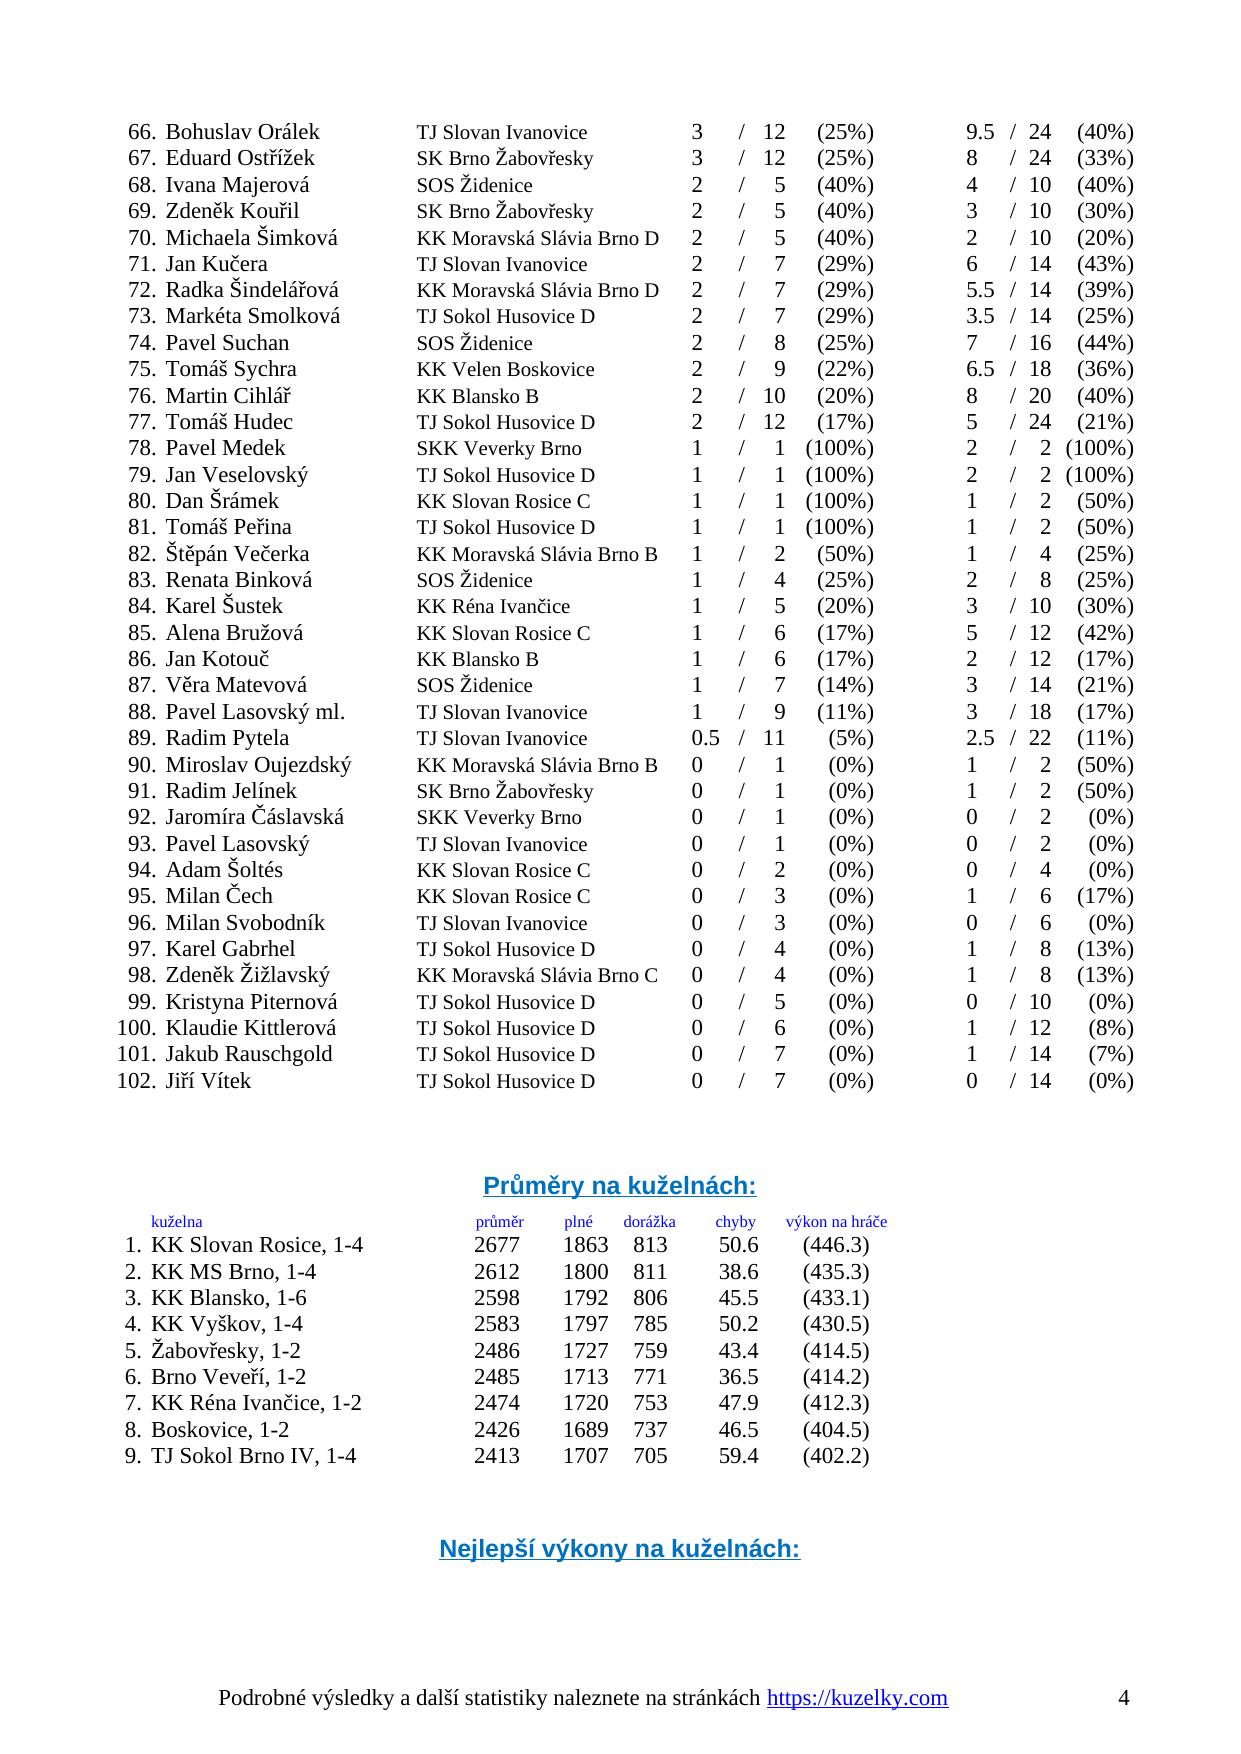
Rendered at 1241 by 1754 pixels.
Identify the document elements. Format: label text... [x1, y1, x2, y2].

text 87. Věra Matevová SOS Židenice 1 / 7 (14%) 3 / 14 (21%) [106, 672, 1134, 698]
text 89. Radim Pytela TJ Slovan Ivanovice 0.5 / 11 (5%) 2.5 / 22 (11%) [106, 724, 1134, 751]
text Průměry na kuželnách: [94, 1171, 1145, 1200]
text 85. Alena Bružová KK Slovan Rosice C 1 / 6 (17%) 5 / 12 (42%) [106, 619, 1134, 645]
text 81. Tomáš Peřina TJ Sokol Husovice D 1 / 1 (100%) 1 / 2 (50%) [106, 513, 1134, 540]
text 82. Štěpán Večerka KK Moravská Slávia Brno B 1 / 2 (50%) 1 / 4 (25%) [106, 540, 1134, 566]
text 93. Pavel Lasovský TJ Slovan Ivanovice 0 / 1 (0%) 0 / 2 (0%) [106, 830, 1134, 856]
text 1. KK Slovan Rosice, 1-4 2677 1863 813 50.6 (446.3) [106, 1231, 1134, 1258]
text 95. Milan Čech KK Slovan Rosice C 0 / 3 (0%) 1 / 6 (17%) [106, 882, 1134, 909]
text 7. KK Réna Ivančice, 1-2 2474 1720 753 47.9 (412.3) [106, 1389, 1134, 1416]
text 99. Kristyna Piternová TJ Sokol Husovice D 0 / 5 (0%) 0 / 10 (0%) [106, 988, 1134, 1014]
text 76. Martin Cihlář KK Blansko B 2 / 10 (20%) 8 / 20 (40%) [106, 382, 1134, 408]
text 79. Jan Veselovský TJ Sokol Husovice D 1 / 1 (100%) 2 / 2 (100%) [106, 461, 1134, 487]
text 98. Zdeněk Žižlavský KK Moravská Slávia Brno C 0 / 4 (0%) 1 / 8 (13%) [106, 961, 1134, 988]
text 91. Radim Jelínek SK Brno Žabovřesky 0 / 1 (0%) 1 / 2 (50%) [106, 777, 1134, 803]
text 71. Jan Kučera TJ Slovan Ivanovice 2 / 7 (29%) 6 / 14 (43%) [106, 250, 1134, 276]
text kuželna průměr plné dorážka chyby výkon na hráče [106, 1212, 1134, 1231]
text 86. Jan Kotouč KK Blansko B 1 / 6 (17%) 2 / 12 (17%) [106, 645, 1134, 672]
text 100. Klaudie Kittlerová TJ Sokol Husovice D 0 / 6 (0%) 1 / 12 (8%) [106, 1014, 1134, 1041]
text 92. Jaromíra Čáslavská SKK Veverky Brno 0 / 1 (0%) 0 / 2 (0%) [106, 803, 1134, 830]
text 66. Bohuslav Orálek TJ Slovan Ivanovice 3 / 12 (25%) 9.5 / 24 (40%) [106, 118, 1134, 144]
text 9. TJ Sokol Brno IV, 1-4 2413 1707 705 59.4 (402.2) [106, 1442, 1134, 1468]
text 77. Tomáš Hudec TJ Sokol Husovice D 2 / 12 (17%) 5 / 24 (21%) [106, 408, 1134, 434]
text 101. Jakub Rauschgold TJ Sokol Husovice D 0 / 7 (0%) 1 / 14 (7%) [106, 1041, 1134, 1067]
text 102. Jiří Vítek TJ Sokol Husovice D 0 / 7 (0%) 0 / 14 (0%) [106, 1067, 1134, 1093]
text 4. KK Vyškov, 1-4 2583 1797 785 50.2 (430.5) [106, 1310, 1134, 1337]
text 74. Pavel Suchan SOS Židenice 2 / 8 (25%) 7 / 16 (44%) [106, 329, 1134, 355]
text 72. Radka Šindelářová KK Moravská Slávia Brno D 2 / 7 (29%) 5.5 / 14 (39%) [106, 276, 1134, 303]
text 94. Adam Šoltés KK Slovan Rosice C 0 / 2 (0%) 0 / 4 (0%) [106, 856, 1134, 882]
text 5. Žabovřesky, 1-2 2486 1727 759 43.4 (414.5) [106, 1337, 1134, 1363]
text 68. Ivana Majerová SOS Židenice 2 / 5 (40%) 4 / 10 (40%) [106, 171, 1134, 197]
text 2. KK MS Brno, 1-4 2612 1800 811 38.6 (435.3) [106, 1258, 1134, 1284]
text 3. KK Blansko, 1-6 2598 1792 806 45.5 (433.1) [106, 1284, 1134, 1310]
text 75. Tomáš Sychra KK Velen Boskovice 2 / 9 (22%) 6.5 / 18 (36%) [106, 355, 1134, 382]
text 70. Michaela Šimková KK Moravská Slávia Brno D 2 / 5 (40%) 2 / 10 (20%) [106, 223, 1134, 250]
text 67. Eduard Ostřížek SK Brno Žabovřesky 3 / 12 (25%) 8 / 24 (33%) [106, 144, 1134, 171]
text 96. Milan Svobodník TJ Slovan Ivanovice 0 / 3 (0%) 0 / 6 (0%) [106, 909, 1134, 935]
text 8. Boskovice, 1-2 2426 1689 737 46.5 (404.5) [106, 1416, 1134, 1442]
text 97. Karel Gabrhel TJ Sokol Husovice D 0 / 4 (0%) 1 / 8 (13%) [106, 935, 1134, 961]
text 6. Brno Veveří, 1-2 2485 1713 771 36.5 (414.2) [106, 1363, 1134, 1389]
text 83. Renata Binková SOS Židenice 1 / 4 (25%) 2 / 8 (25%) [106, 566, 1134, 592]
text Nejlepší výkony na kuželnách: [94, 1534, 1145, 1562]
text 80. Dan Šrámek KK Slovan Rosice C 1 / 1 (100%) 1 / 2 (50%) [106, 487, 1134, 513]
text 84. Karel Šustek KK Réna Ivančice 1 / 5 (20%) 3 / 10 (30%) [106, 592, 1134, 619]
text 88. Pavel Lasovský ml. TJ Slovan Ivanovice 1 / 9 (11%) 3 / 18 (17%) [106, 698, 1134, 724]
text 78. Pavel Medek SKK Veverky Brno 1 / 1 (100%) 2 / 2 (100%) [106, 434, 1134, 461]
text 73. Markéta Smolková TJ Sokol Husovice D 2 / 7 (29%) 3.5 / 14 (25%) [106, 303, 1134, 329]
text 69. Zdeněk Kouřil SK Brno Žabovřesky 2 / 5 (40%) 3 / 10 (30%) [106, 197, 1134, 223]
text 90. Miroslav Oujezdský KK Moravská Slávia Brno B 0 / 1 (0%) 1 / 2 (50%) [106, 751, 1134, 777]
